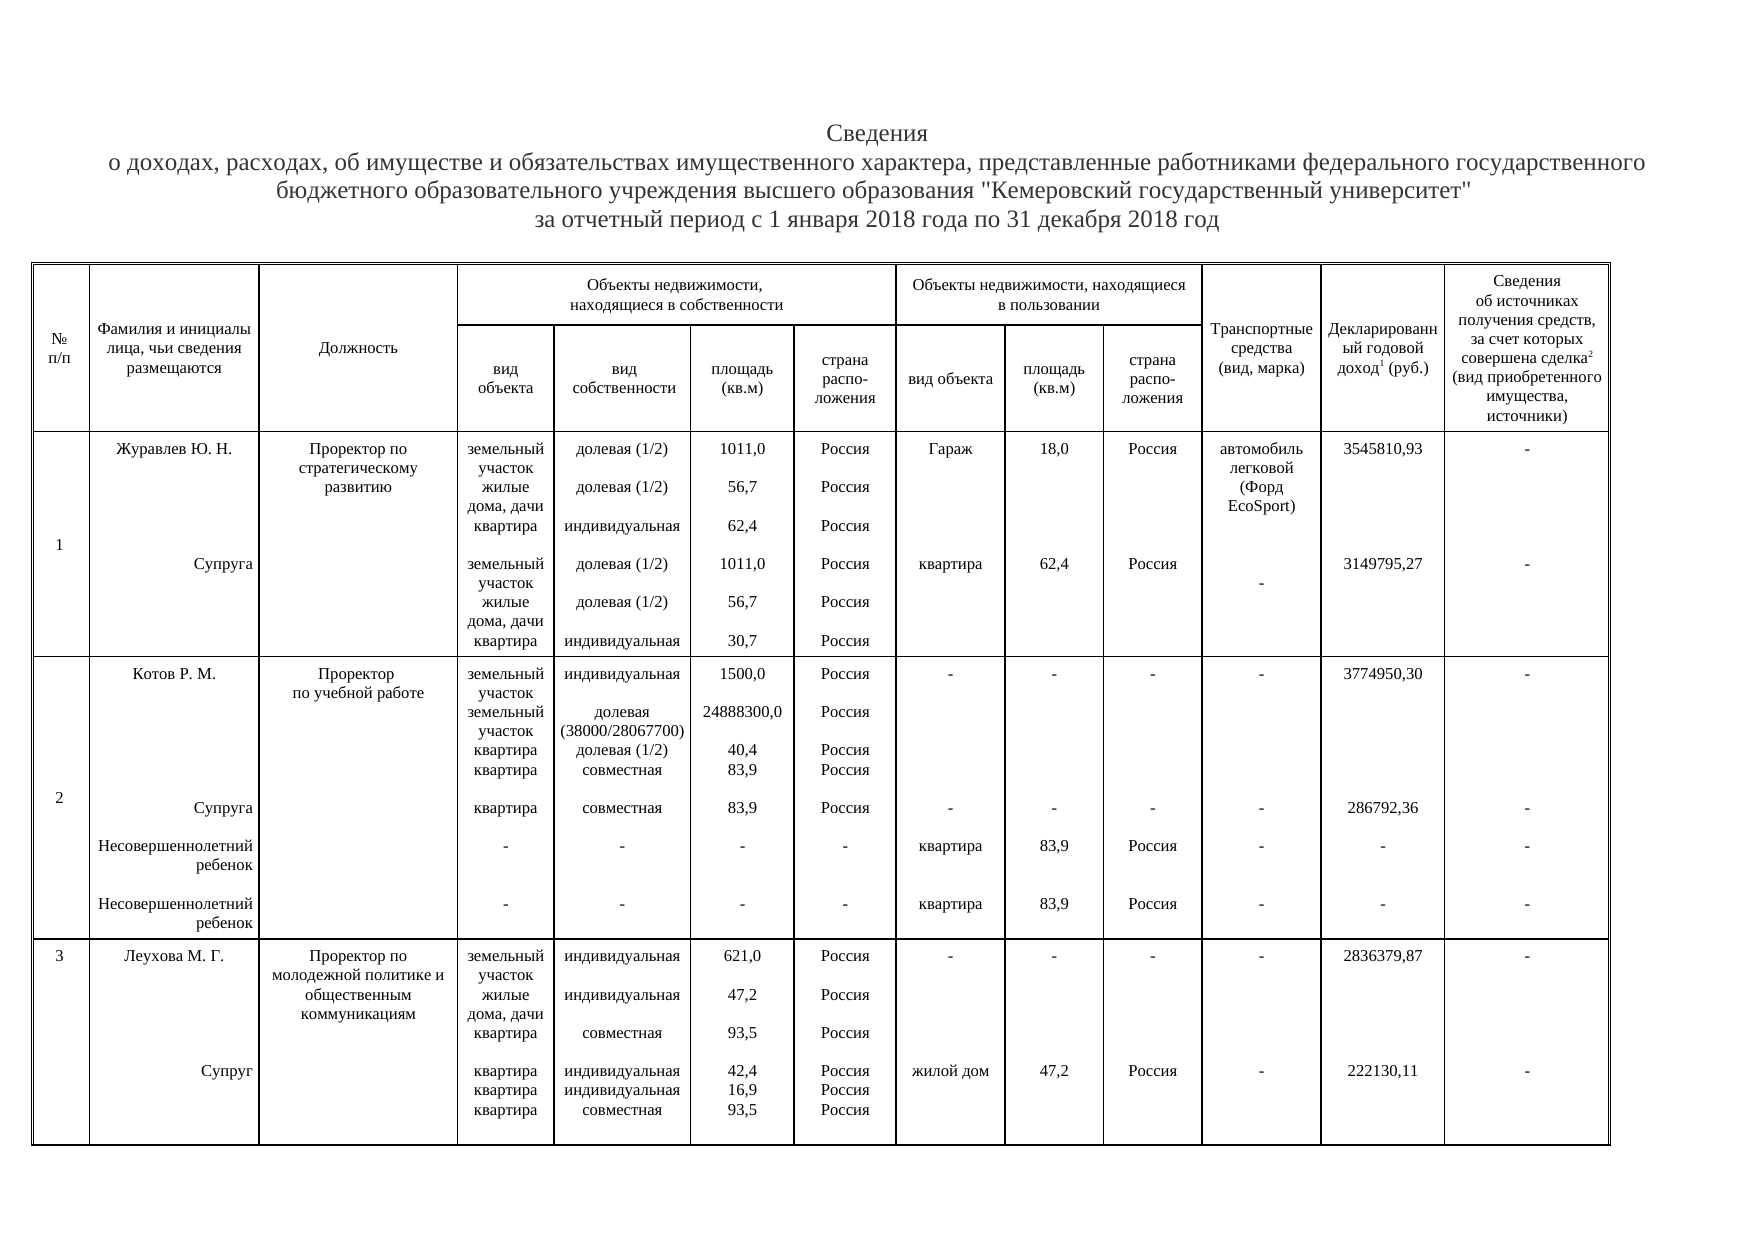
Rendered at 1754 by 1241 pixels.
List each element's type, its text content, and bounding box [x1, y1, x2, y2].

table_cell Леухова М. Г. Супруг Несовершеннолетний ребенок [90, 940, 258, 1144]
table_header № п/п [34, 265, 89, 431]
table_cell вид объекта [897, 326, 1004, 431]
table_header Декларированный годовой доход1 (руб.) [1322, 265, 1444, 431]
table_cell земельный участок земельный участок квартира квартира квартира - - [458, 657, 553, 938]
table_cell 3774950,30 286792,36 - - [1322, 657, 1444, 938]
table_cell земельный участок жилые дома, дачи квартира квартира квартира квартира - [458, 940, 553, 1144]
table_cell - - - - [1203, 657, 1320, 938]
table_cell - жилой дом жилой дом [897, 940, 1004, 1144]
table_header Объекты недвижимости, находящиеся в пользовании [897, 265, 1201, 324]
table_cell - - квартира квартира [897, 657, 1004, 938]
table_cell - 47,2 47,2 [1006, 940, 1103, 1144]
table_cell Проректор по учебной работе [260, 657, 457, 938]
table_cell площадь (кв.м) [691, 326, 793, 431]
table_cell 1011,0 56,7 62,4 1011,0 56,7 30,7 [691, 432, 793, 656]
table_cell Журавлев Ю. Н. Супруга [90, 432, 258, 656]
table_cell индивидуальная долевая (38000/28067700) долевая (1/2) совместная совместная - - [555, 657, 690, 938]
table_cell 2 [34, 657, 89, 938]
table_cell страна распо-ложения [795, 326, 895, 431]
table_cell - - - [1445, 940, 1608, 1144]
table_cell Россия Россия Россия Россия Россия Россия [795, 432, 895, 656]
table_cell 3545810,93 3149795,27 [1322, 432, 1444, 656]
table_cell - - 83,9 83,9 [1006, 657, 1103, 938]
table_header Сведения об источниках получения средств, за счет которых совершена сделка2 (вид приобретенного имущества, источники) [1445, 265, 1608, 431]
table_header Фамилия и инициалы лица, чьи сведения размещаются [90, 265, 258, 431]
table_cell 2836379,87 222130,11 - [1322, 940, 1444, 1144]
table_cell 621,0 47,2 93,5 42,4 16,9 93,5 - [691, 940, 793, 1144]
table_cell страна распо-ложения [1104, 326, 1201, 431]
text Сведения [89, 118, 1665, 147]
table_cell долевая (1/2) долевая (1/2) индивидуальная долевая (1/2) долевая (1/2) индивидуальная [555, 432, 690, 656]
table_cell - Россия Россия [1104, 940, 1201, 1144]
table_cell - - [1445, 432, 1608, 656]
table_cell Проректор по молодежной политике и общественным коммуникациям [260, 940, 457, 1144]
table_cell Россия Россия Россия Россия Россия - - [795, 657, 895, 938]
table_cell вид объекта [458, 326, 553, 431]
table_cell 3 [34, 940, 89, 1144]
table_cell Россия Россия [1104, 432, 1201, 656]
table_header Объекты недвижимости, находящиеся в собственности [458, 265, 895, 324]
table_cell - - Россия Россия [1104, 657, 1201, 938]
table_cell 1500,0 24888300,0 40,4 83,9 83,9 - - [691, 657, 793, 938]
table_cell Проректор по стратегическому развитию [260, 432, 457, 656]
table_cell земельный участок жилые дома, дачи квартира земельный участок жилые дома, дачи квартира [458, 432, 553, 656]
text о доходах, расходах, об имуществе и обязательствах имущественного характера, представленные работниками федерального государственного бюджетного образовательного учреждения высшего образования "Кемеровский государственный университет" за отчетный период с 1 января 2018 года по 31 декабря 2018 год [89, 147, 1665, 233]
table_cell - - - [1203, 940, 1320, 1144]
table_header Должность [260, 265, 457, 431]
table_cell вид собственности [555, 326, 690, 431]
table_cell площадь (кв.м) [1006, 326, 1103, 431]
table_cell - - - - [1445, 657, 1608, 938]
table_cell Россия Россия Россия Россия Россия Россия - [795, 940, 895, 1144]
table_cell Гараж квартира [897, 432, 1004, 656]
table_cell автомобиль легковой (Форд EcoSport) - [1203, 432, 1320, 656]
table_cell индивидуальная индивидуальная совместная индивидуальная индивидуальная совместная - [555, 940, 690, 1144]
table_cell 1 [34, 432, 89, 656]
table_cell Котов Р. М. Супруга Несовершеннолетний ребенок Несовершеннолетний ребенок [90, 657, 258, 938]
table_header Транспортные средства (вид, марка) [1203, 265, 1320, 431]
table_cell 18,0 62,4 [1006, 432, 1103, 656]
